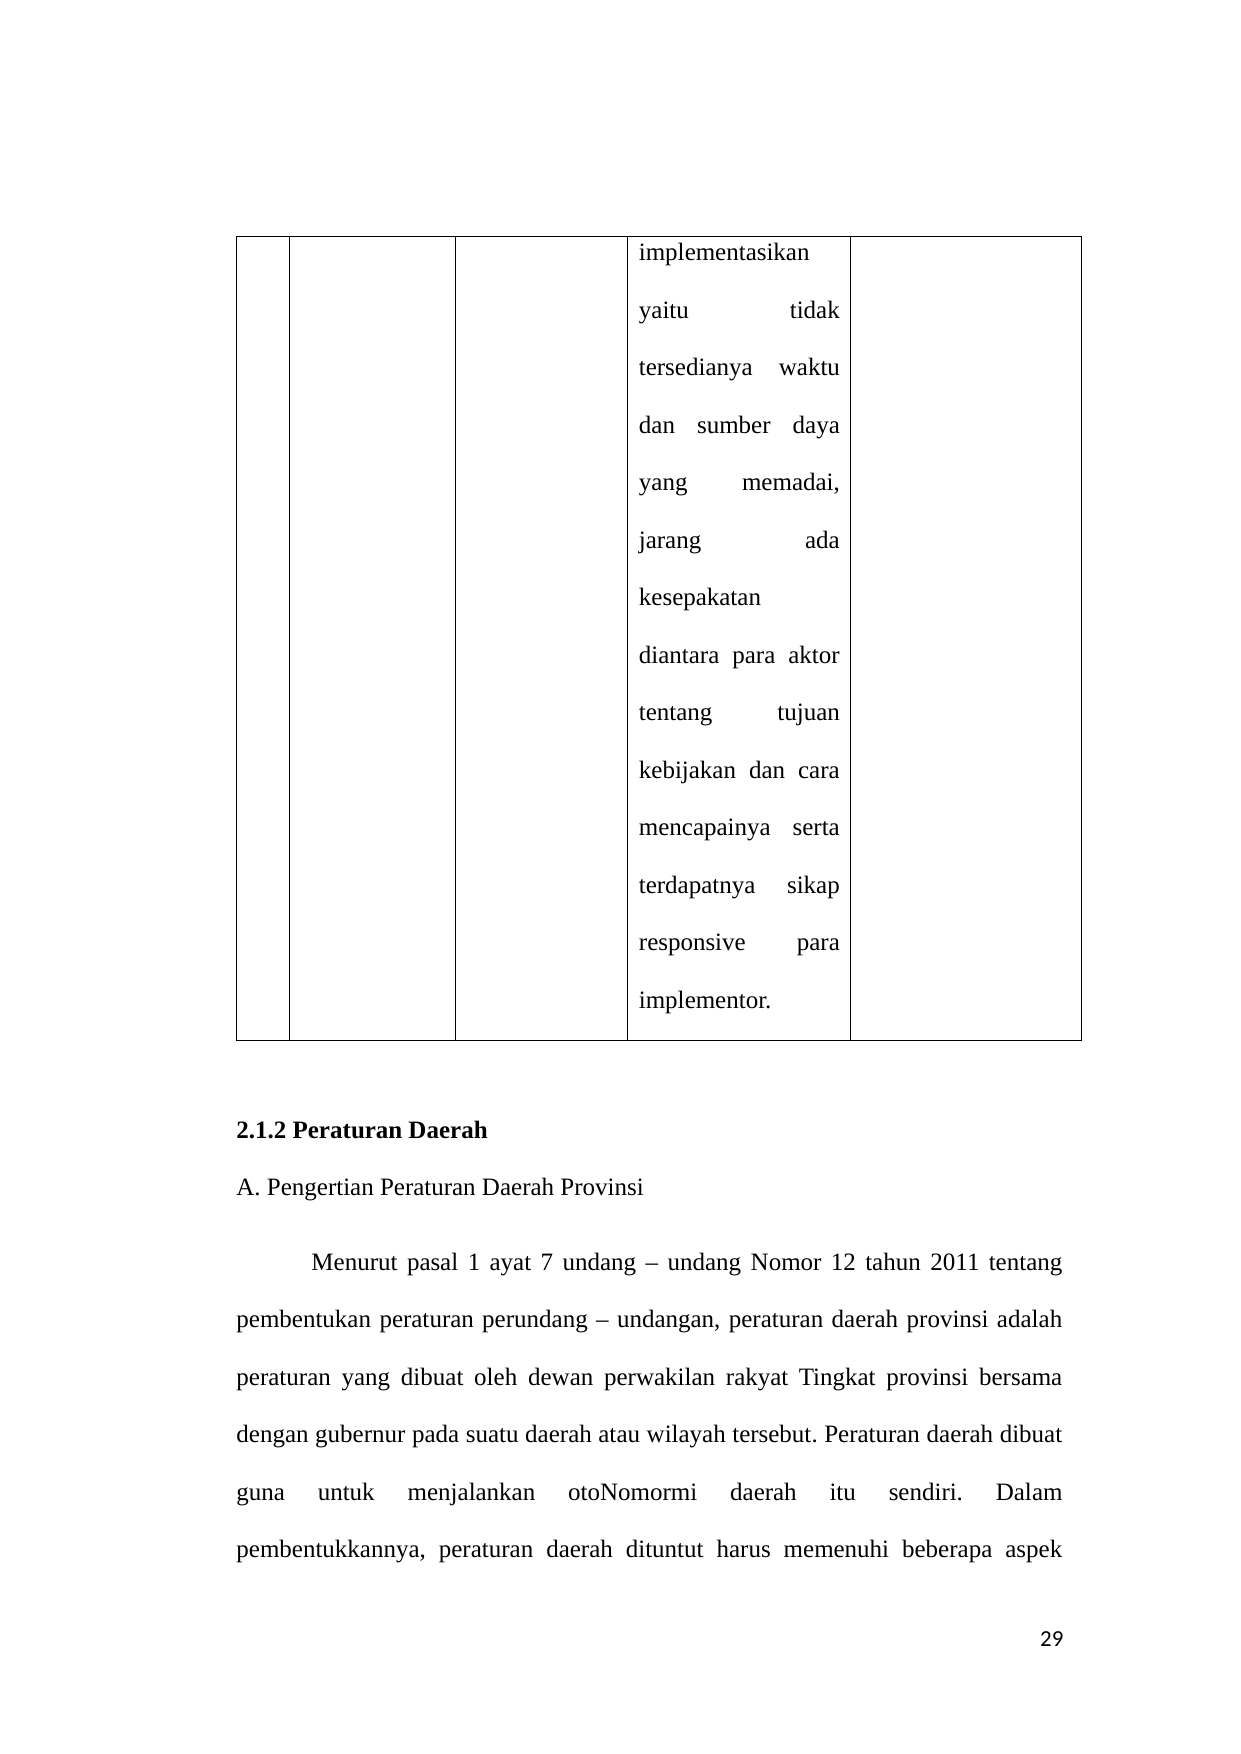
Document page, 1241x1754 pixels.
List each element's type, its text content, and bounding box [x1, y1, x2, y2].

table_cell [628, 237, 850, 1040]
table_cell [290, 237, 455, 1040]
subtitle 2.1.2 Peraturan Daerah [236, 1115, 1063, 1144]
text A. Pengertian Peraturan Daerah Provinsi [236, 1172, 1063, 1201]
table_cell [456, 237, 627, 1040]
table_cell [851, 237, 1081, 1040]
table_cell 5. [237, 237, 289, 1040]
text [236, 1247, 1063, 1563]
